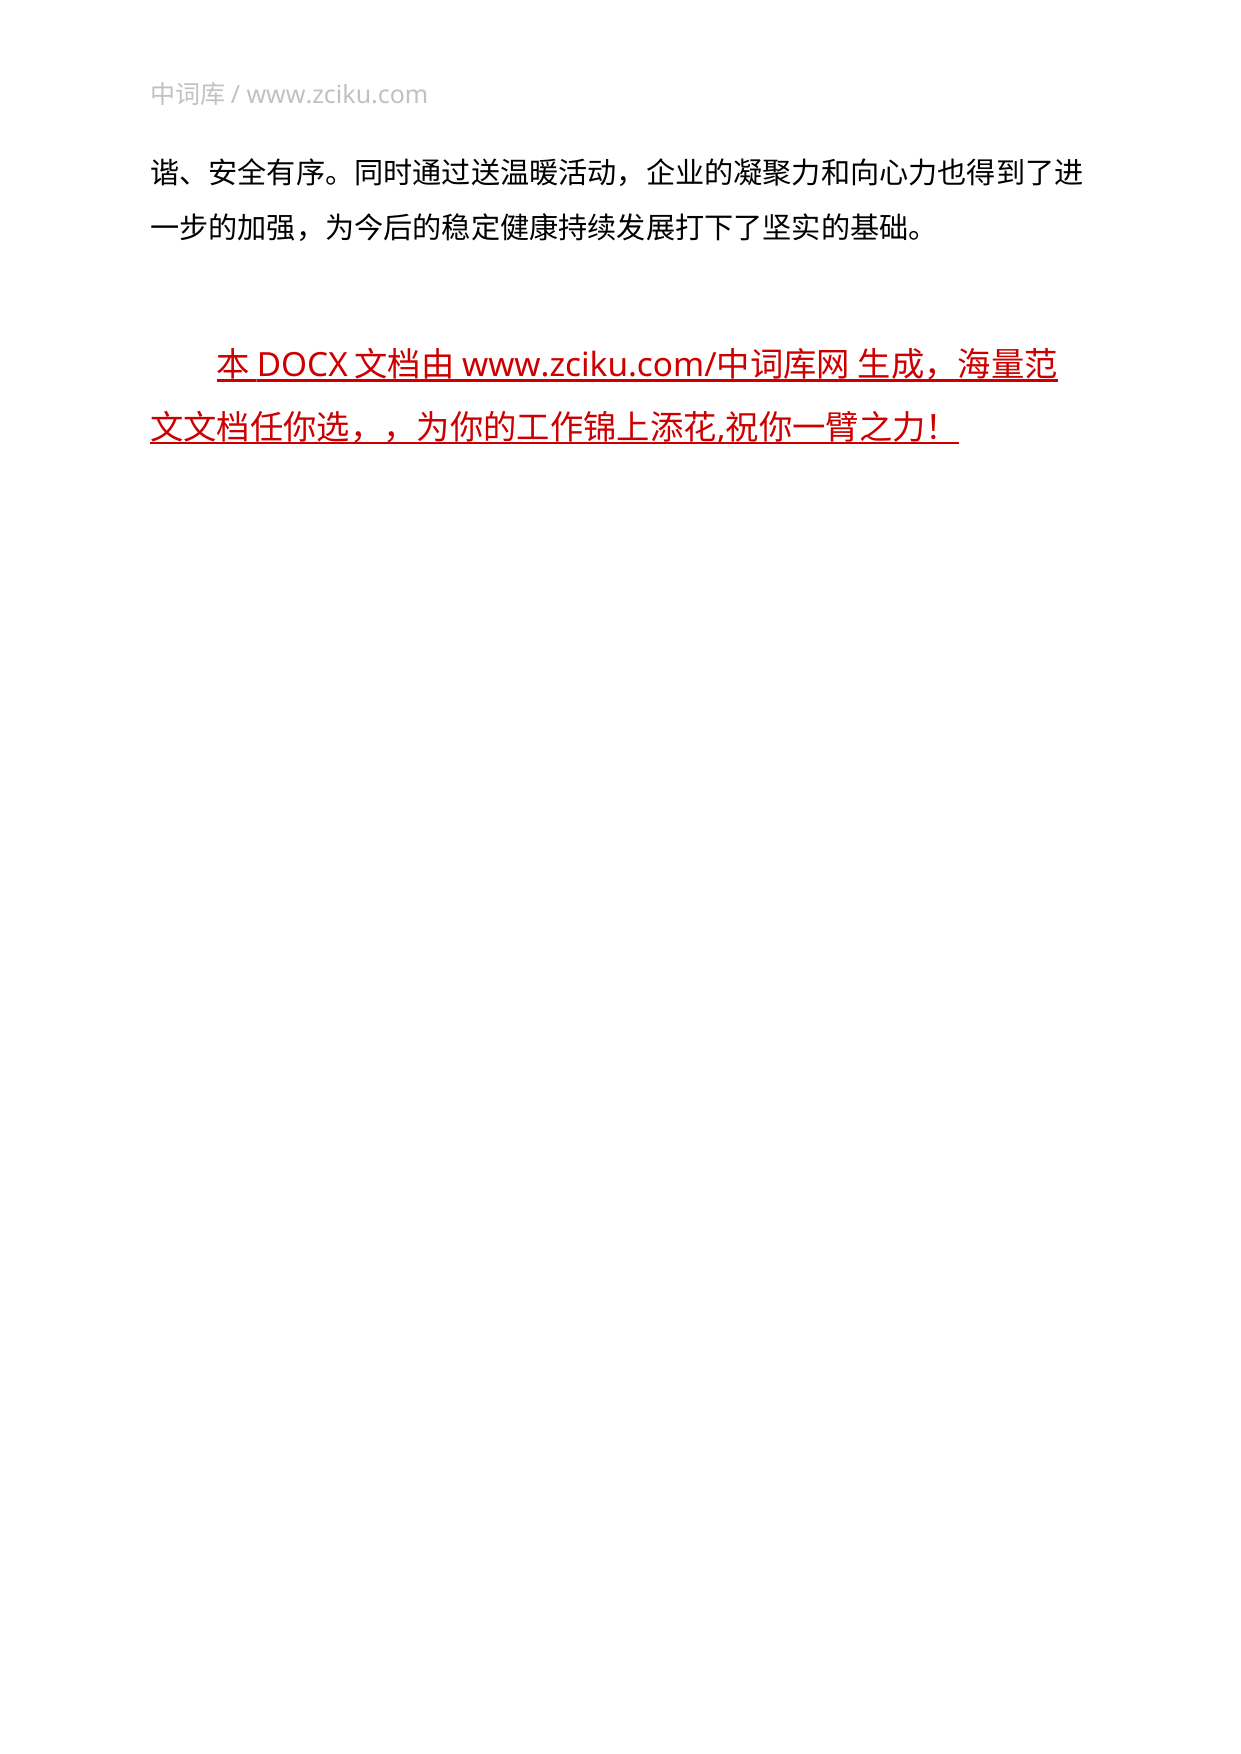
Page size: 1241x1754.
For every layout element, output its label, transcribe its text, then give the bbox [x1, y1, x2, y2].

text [150, 150, 1090, 247]
text 本DOCX文档由 www.zciku.com/中词库网 生成，海量范文文档任你选，，为你的工作锦上添花,祝你一臂之力！ [150, 338, 1090, 449]
